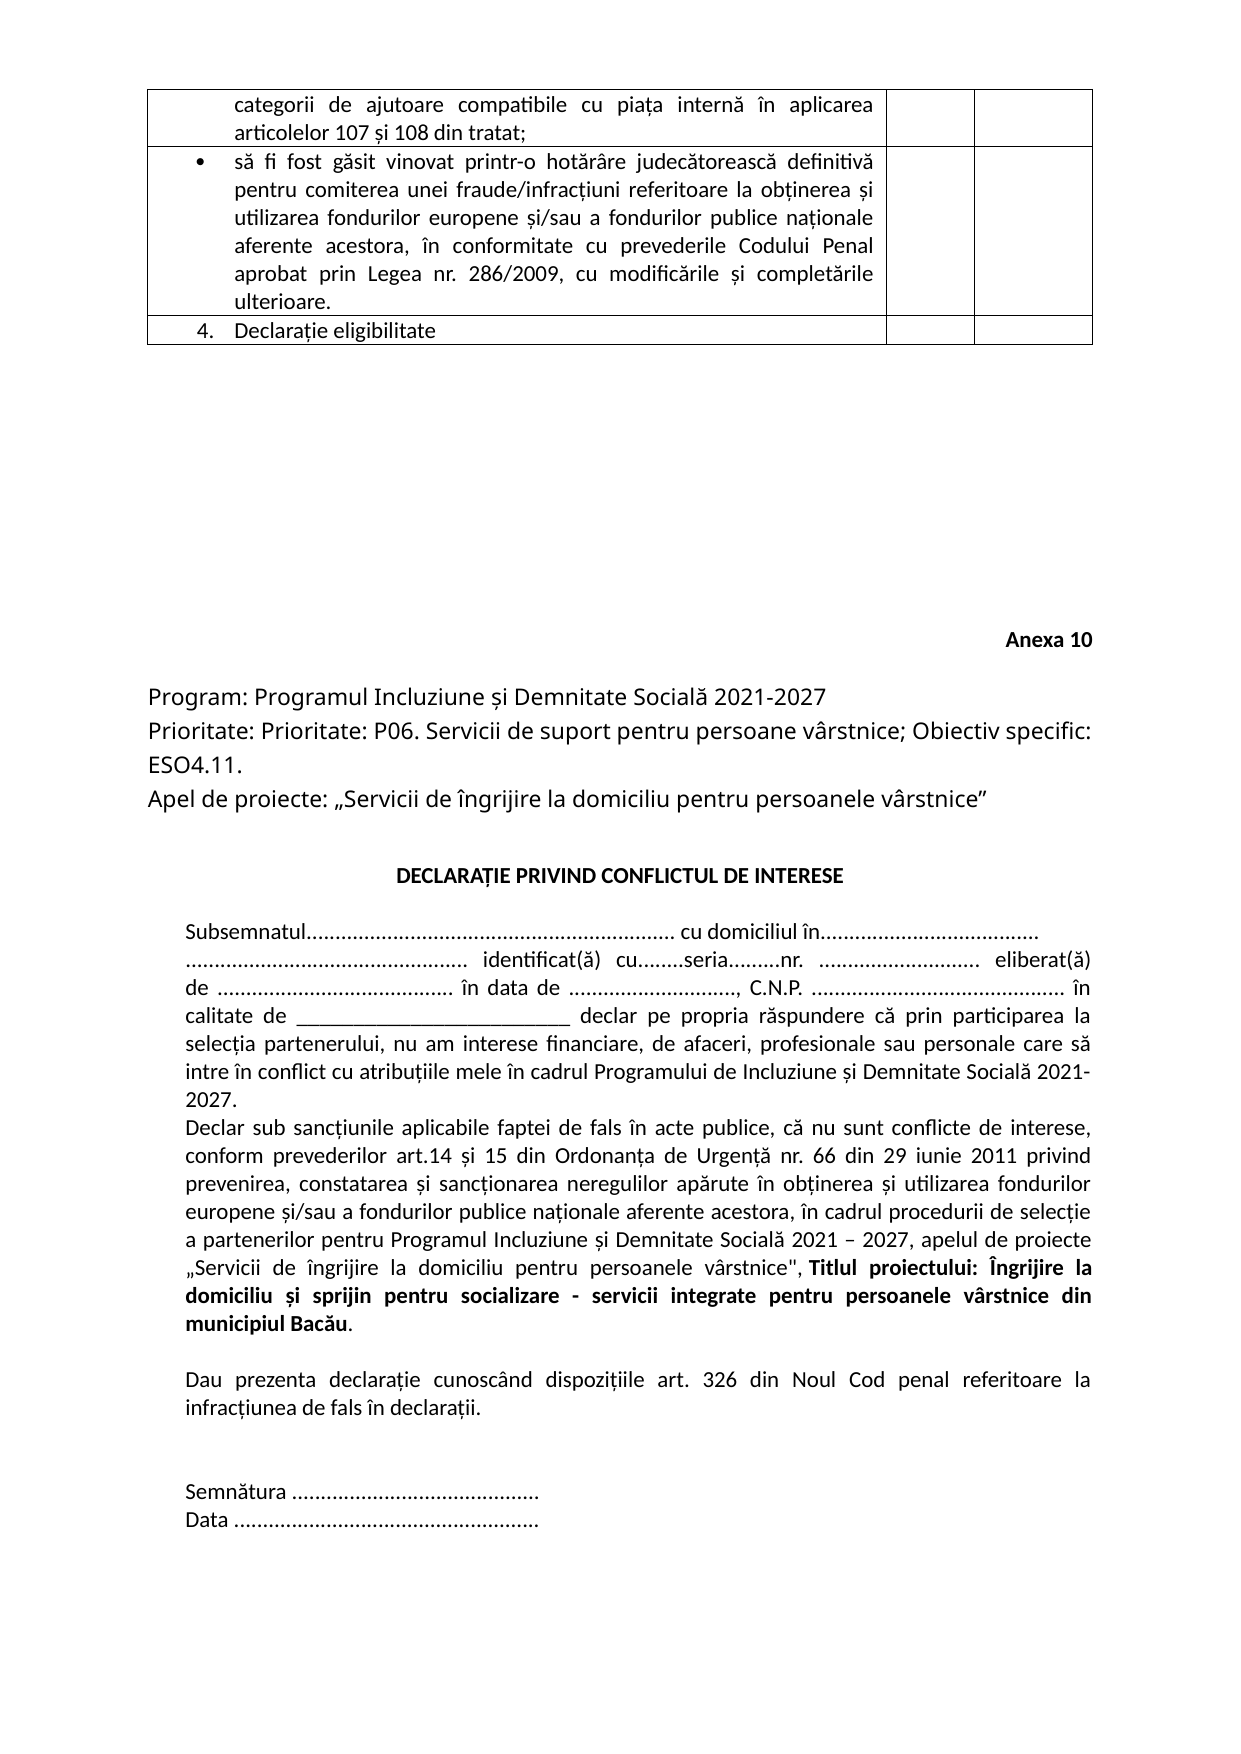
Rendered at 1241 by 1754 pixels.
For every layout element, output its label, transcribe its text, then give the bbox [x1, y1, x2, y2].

text Anexa 10 [148, 625, 1093, 653]
text Data ..................................................... [185, 1505, 1093, 1533]
text DECLARAȚIE PRIVIND CONFLICTUL DE INTERESE [148, 861, 1093, 889]
table_cell [975, 147, 1092, 315]
table_cell să fi fost găsit vinovat printr-o hotărâre judecătorească definitivă pentru comiterea unei fraude/infracțiuni referitoare la obținerea și utilizarea fondurilor europene și/sau a fondurilor publice naționale aferente acestora, în conformitate cu prevederile Codului Penal aprobat prin Legea nr. 286/2009, cu modificările și completările ulterioare. [148, 147, 886, 315]
list Prioritate: Prioritate: P06. Servicii de suport pentru persoane vârstnice; Obiectiv specific: ESO4.11. [148, 715, 1093, 780]
text Semnătura ........................................... [185, 1477, 1093, 1505]
table_cell [887, 316, 974, 344]
text Dau prezenta declarație cunoscând dispozițiile art. 326 din Noul Cod penal referitoare la infracțiunea de fals în declarații. [185, 1365, 1093, 1421]
table_cell [975, 90, 1092, 146]
table_cell Declarație eligibilitate [148, 316, 886, 344]
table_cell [148, 90, 886, 146]
list Program: Programul Incluziune și Demnitate Socială 2021-2027 [148, 681, 1093, 712]
text Declar sub sancțiunile aplicabile faptei de fals în acte publice, că nu sunt conflicte de interese, conform prevederilor art.14 și 15 din Ordonanța de Urgență nr. 66 din 29 iunie 2011 privind prevenirea, constatarea și sancționarea neregulilor apărute în obținerea și utilizarea fondurilor europene și/sau a fondurilor publice naționale aferente acestora, în cadrul procedurii de selecție a partenerilor pentru Programul Incluziune și Demnitate Socială 2021 – 2027, apelul de proiecte „Servicii de îngrijire la domiciliu pentru persoanele vârstnice", Titlul proiectului: Îngrijire la domiciliu și sprijin pentru socializare - servicii integrate pentru persoanele vârstnice din municipiul Bacău. [185, 1113, 1093, 1337]
table_cell [975, 316, 1092, 344]
text ................................................. identificat(ă) cu........seria.........nr. ............................ eliberat(ă) de ......................................... în data de ............................., C.N.P. ............................................ în calitate de ________________________ declar pe propria răspundere că prin participarea la selecția partenerului, nu am interese financiare, de afaceri, profesionale sau personale care să intre în conflict cu atribuțiile mele în cadrul Programului de Incluziune și Demnitate Socială 2021-2027. [185, 945, 1093, 1113]
table_cell [887, 90, 974, 146]
text Subsemnatul................................................................ cu domiciliul în...................................... [185, 917, 1093, 945]
list Apel de proiecte: „Servicii de îngrijire la domiciliu pentru persoanele vârstnice” [148, 782, 1093, 814]
table_cell [887, 147, 974, 315]
